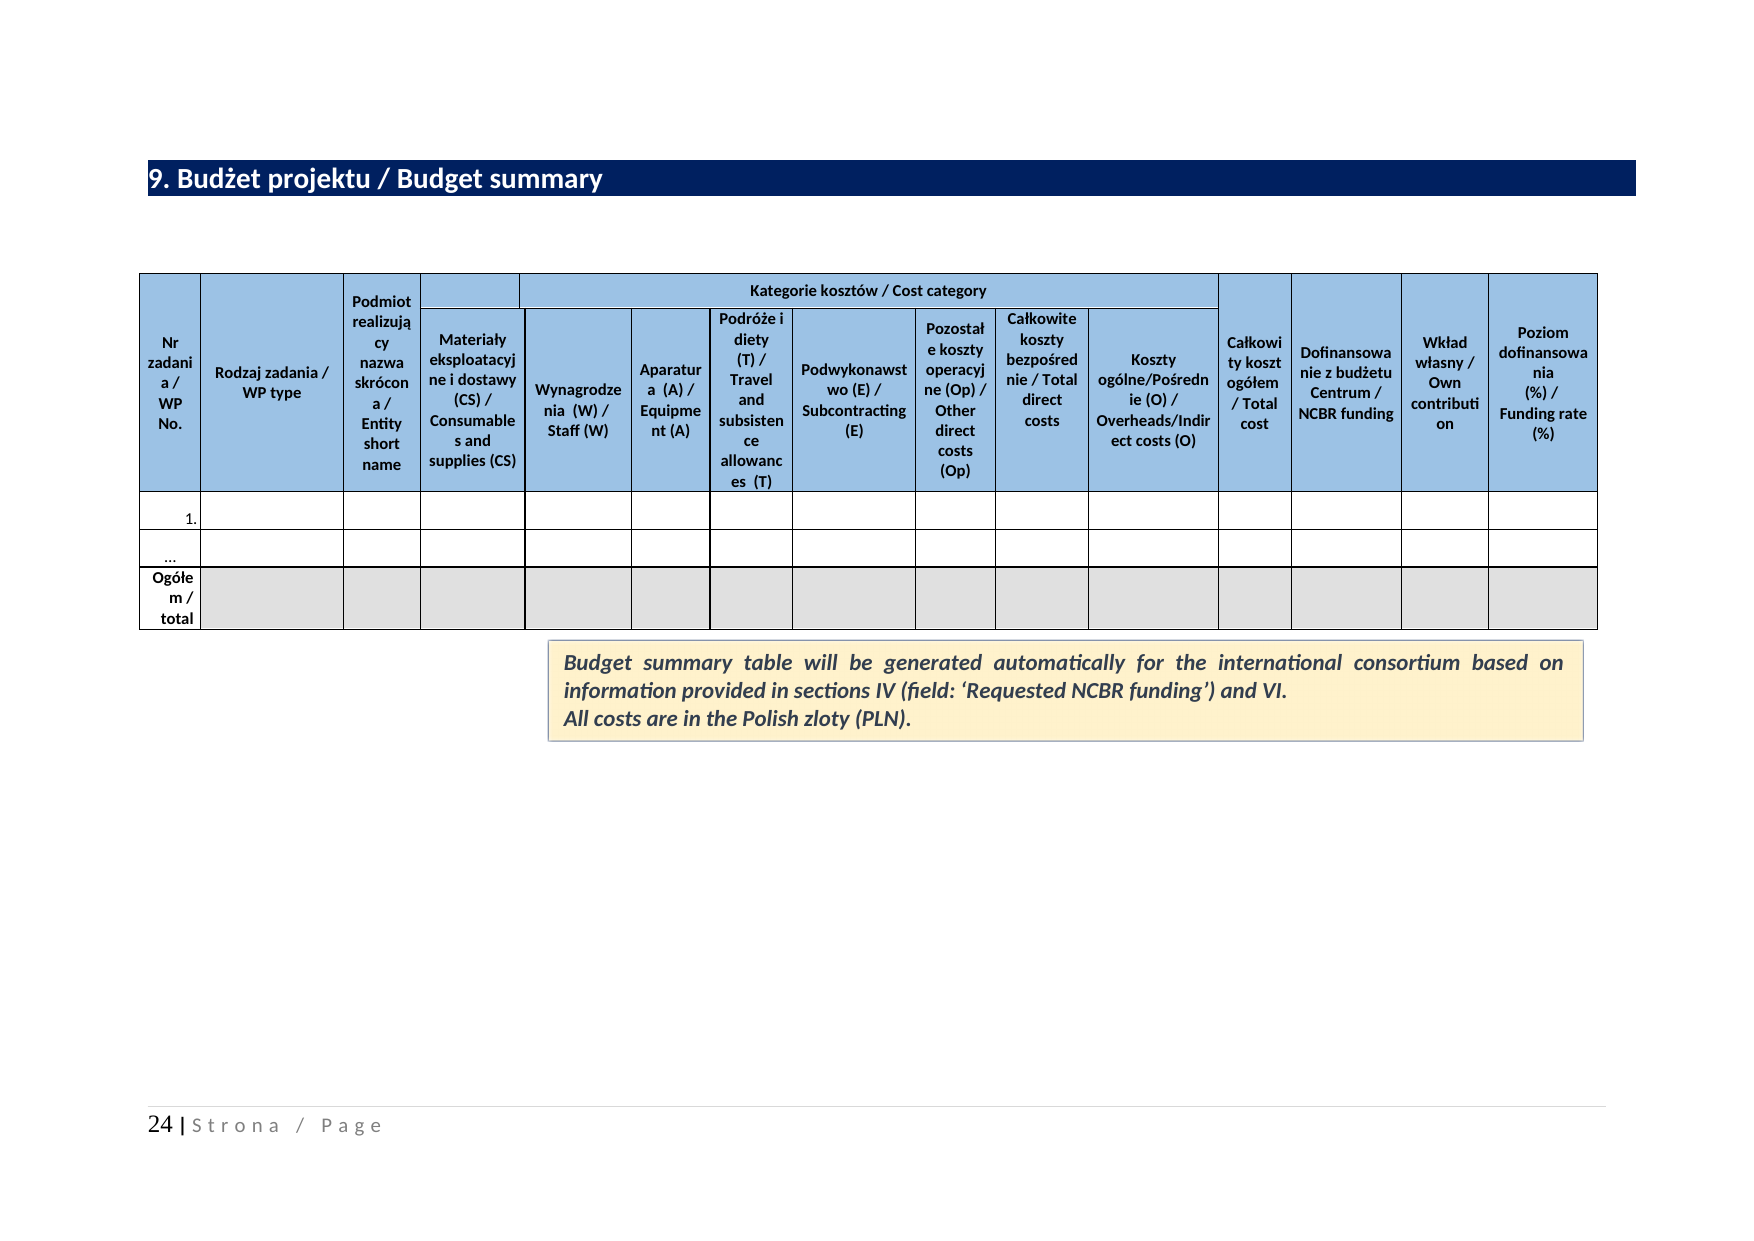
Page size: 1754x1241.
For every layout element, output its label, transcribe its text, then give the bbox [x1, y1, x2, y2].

table_cell … [140, 530, 200, 566]
table_cell Wynagrodzenia (W) / Staff (W) [526, 309, 631, 491]
table_cell Podróże i diety (T) / Travel and subsistence allowances (T) [711, 309, 792, 491]
table_cell [1292, 530, 1401, 566]
table_cell [632, 568, 709, 628]
table_header Poziom dofinansowania (%) / Funding rate (%) [1489, 274, 1597, 491]
table_header Podmiot realizujący nazwa skrócona / Entity short name [344, 274, 420, 491]
table_cell [711, 492, 792, 529]
table_cell [793, 492, 915, 529]
table_cell Materiały eksploatacyjne i dostawy (CS) / Consumables and supplies (CS) [421, 309, 524, 491]
table_cell [1089, 568, 1218, 628]
table_cell [201, 492, 343, 529]
table_cell [344, 492, 420, 529]
table_cell [1489, 530, 1597, 566]
table_cell [421, 530, 524, 566]
table_header Rodzaj zadania / WP type [201, 274, 343, 491]
subtitle 9. Budżet projektu / Budget summary [148, 160, 1636, 196]
table_cell [421, 492, 524, 529]
table_cell [1402, 568, 1488, 628]
table_cell [1402, 492, 1488, 529]
table_cell [793, 568, 915, 628]
table_cell [996, 492, 1088, 529]
table_cell [1089, 530, 1218, 566]
table_cell [916, 568, 995, 628]
table_header Całkowity koszt ogółem / Total cost [1219, 274, 1291, 491]
table_cell Koszty ogólne/Pośrednie (O) / Overheads/Indirect costs (O) [1089, 309, 1218, 491]
table_cell [916, 530, 995, 566]
table_cell [201, 530, 343, 566]
table_header [421, 274, 519, 307]
table_cell [421, 568, 524, 628]
table_header Kategorie kosztów / Cost category [520, 274, 1218, 307]
table_cell [711, 568, 792, 628]
table_cell [1219, 530, 1291, 566]
table_header Wkład własny / Own contribution [1402, 274, 1488, 491]
table_cell [996, 568, 1088, 628]
table_cell [526, 530, 631, 566]
table_cell [344, 568, 420, 628]
table_cell [632, 492, 709, 529]
table_cell [1292, 492, 1401, 529]
table_cell [526, 568, 631, 628]
table_cell [711, 530, 792, 566]
table_cell [793, 530, 915, 566]
table_cell Podwykonawstwo (E) / Subcontracting (E) [793, 309, 915, 491]
table_cell [1402, 530, 1488, 566]
table_cell [140, 492, 200, 529]
table_cell Ogółem / total [140, 568, 200, 628]
table_header Dofinansowanie z budżetu Centrum / NCBR funding [1292, 274, 1401, 491]
table_cell [1489, 568, 1597, 628]
table_cell [996, 530, 1088, 566]
table_cell Pozostałe koszty operacyjne (Op) / Other direct costs (Op) [916, 309, 995, 491]
table_cell [1219, 492, 1291, 529]
table_cell Aparatura (A) / Equipment (A) [632, 309, 709, 491]
table_cell [632, 530, 709, 566]
table_cell Całkowite koszty bezpośrednie / Total direct costs [996, 309, 1088, 491]
table_cell [344, 530, 420, 566]
table_cell [1089, 492, 1218, 529]
table_cell [1292, 568, 1401, 628]
table_cell [526, 492, 631, 529]
table_header Nr zadania / WP No. [140, 274, 200, 491]
table_cell [1489, 492, 1597, 529]
table_cell [201, 568, 343, 628]
table_cell [916, 492, 995, 529]
table_cell [1219, 568, 1291, 628]
